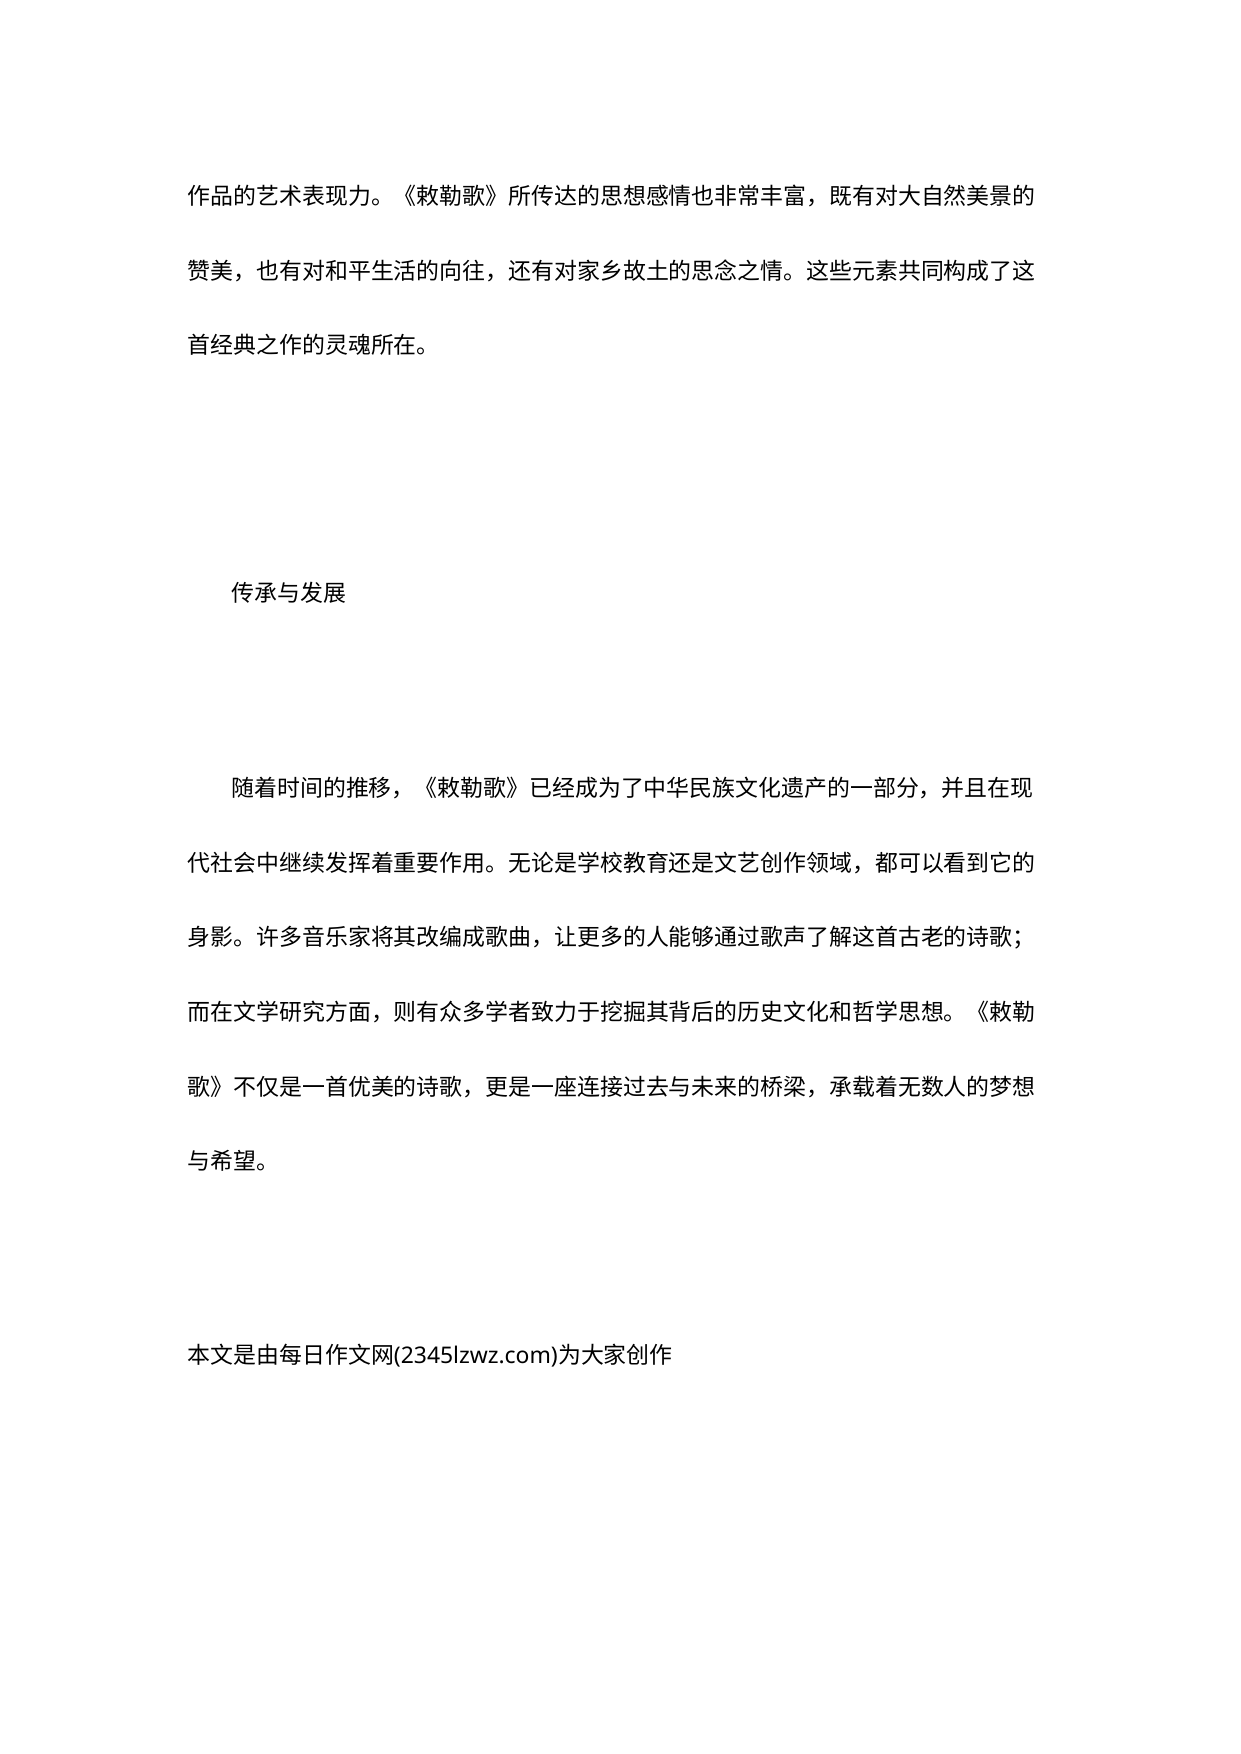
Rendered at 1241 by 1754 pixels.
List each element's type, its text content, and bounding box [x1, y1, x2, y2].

text 传承与发展 [187, 559, 1053, 624]
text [187, 162, 1053, 376]
text 本文是由每日作文网(2345lzwz.com)为大家创作 [187, 1322, 1053, 1387]
text 随着时间的推移，《敕勒歌》已经成为了中华民族文化遗产的一部分，并且在现代社会中继续发挥着重要作用。无论是学校教育还是文艺创作领域，都可以看到它的身影。许多音乐家将其改编成歌曲，让更多的人能够通过歌声了解这首古老的诗歌；而在文学研究方面，则有众多学者致力于挖掘其背后的历史文化和哲学思想。《敕勒歌》不仅是一首优美的诗歌，更是一座连接过去与未来的桥梁，承载着无数人的梦想与希望。 [187, 754, 1053, 1192]
